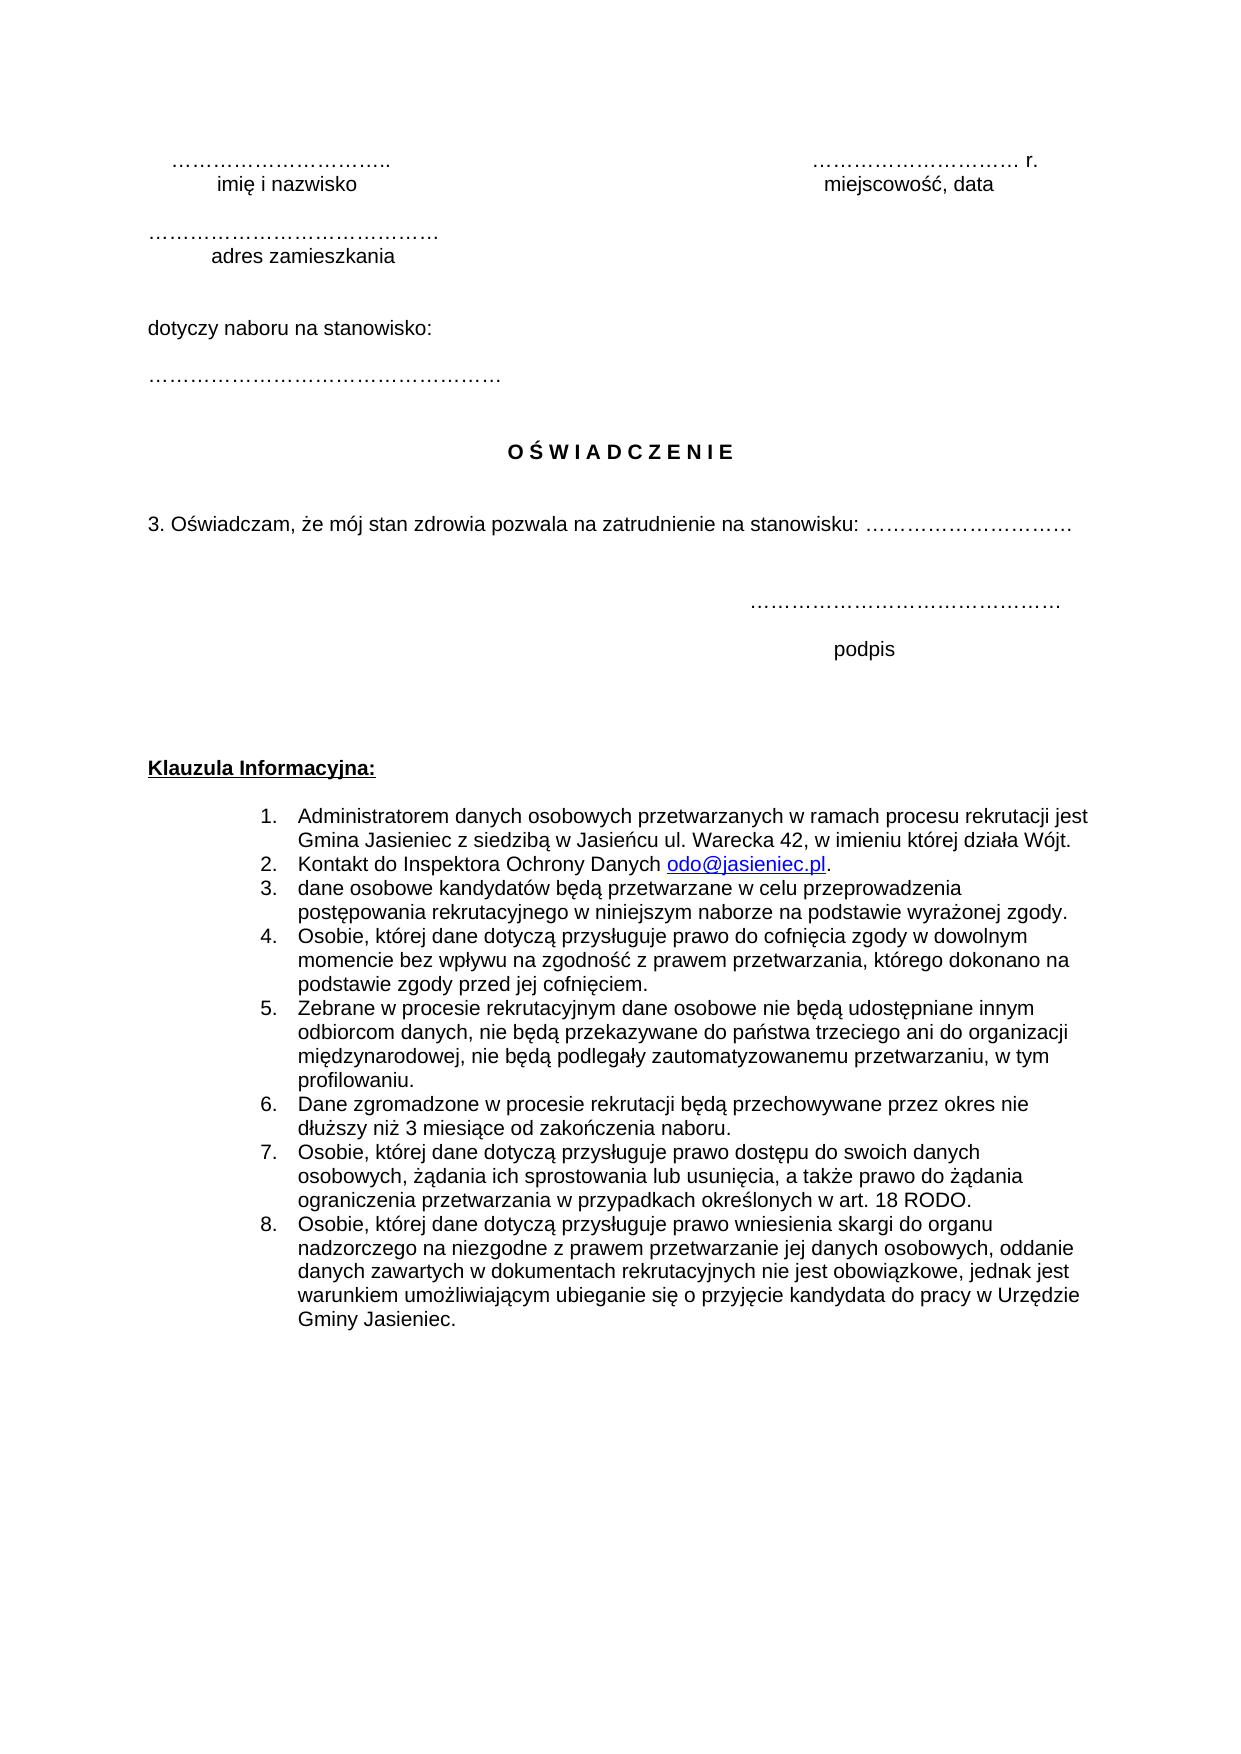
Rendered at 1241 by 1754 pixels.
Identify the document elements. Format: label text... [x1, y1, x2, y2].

text O Ś W I A D C Z E N I E [148, 440, 1093, 464]
list Administratorem danych osobowych przetwarzanych w ramach procesu rekrutacji jest Gmina Jasieniec z siedzibą w Jasieńcu ul. Warecka 42, w imieniu której działa Wójt. [260, 804, 1093, 852]
text Klauzula Informacyjna: [148, 756, 1093, 780]
list dane osobowe kandydatów będą przetwarzane w celu przeprowadzenia postępowania rekrutacyjnego w niniejszym naborze na podstawie wyrażonej zgody. [260, 876, 1093, 924]
text ………………………….. ………………………… r. [148, 148, 1093, 172]
list Osobie, której dane dotyczą przysługuje prawo dostępu do swoich danych osobowych, żądania ich sprostowania lub usunięcia, a także prawo do żądania ograniczenia przetwarzania w przypadkach określonych w art. 18 RODO. [260, 1139, 1093, 1211]
list Dane zgromadzone w procesie rekrutacji będą przechowywane przez okres nie dłuższy niż 3 miesiące od zakończenia naboru. [260, 1092, 1093, 1139]
text …………………………………… [148, 219, 1093, 243]
list Zebrane w procesie rekrutacyjnym dane osobowe nie będą udostępniane innym odbiorcom danych, nie będą przekazywane do państwa trzeciego ani do organizacji międzynarodowej, nie będą podlegały zautomatyzowanemu przetwarzaniu, w tym profilowaniu. [260, 996, 1093, 1092]
text ……………………………………… [664, 588, 1093, 612]
text dotyczy naboru na stanowisko: [148, 315, 1093, 339]
text …………………………………………… [148, 363, 1093, 387]
text adres zamieszkania [148, 243, 1093, 267]
text 3. Oświadczam, że mój stan zdrowia pozwala na zatrudnienie na stanowisku: ………………………… [148, 512, 1093, 536]
list Kontakt do Inspektora Ochrony Danych odo@jasieniec.pl. [260, 852, 1093, 876]
text podpis [148, 636, 1093, 660]
list Osobie, której dane dotyczą przysługuje prawo do cofnięcia zgody w dowolnym momencie bez wpływu na zgodność z prawem przetwarzania, którego dokonano na podstawie zgody przed jej cofnięciem. [260, 924, 1093, 996]
text imię i nazwisko miejscowość, data [148, 172, 1093, 196]
list Osobie, której dane dotyczą przysługuje prawo wniesienia skargi do organu nadzorczego na niezgodne z prawem przetwarzanie jej danych osobowych, oddanie danych zawartych w dokumentach rekrutacyjnych nie jest obowiązkowe, jednak jest warunkiem umożliwiającym ubieganie się o przyjęcie kandydata do pracy w Urzędzie Gminy Jasieniec. [260, 1211, 1093, 1331]
